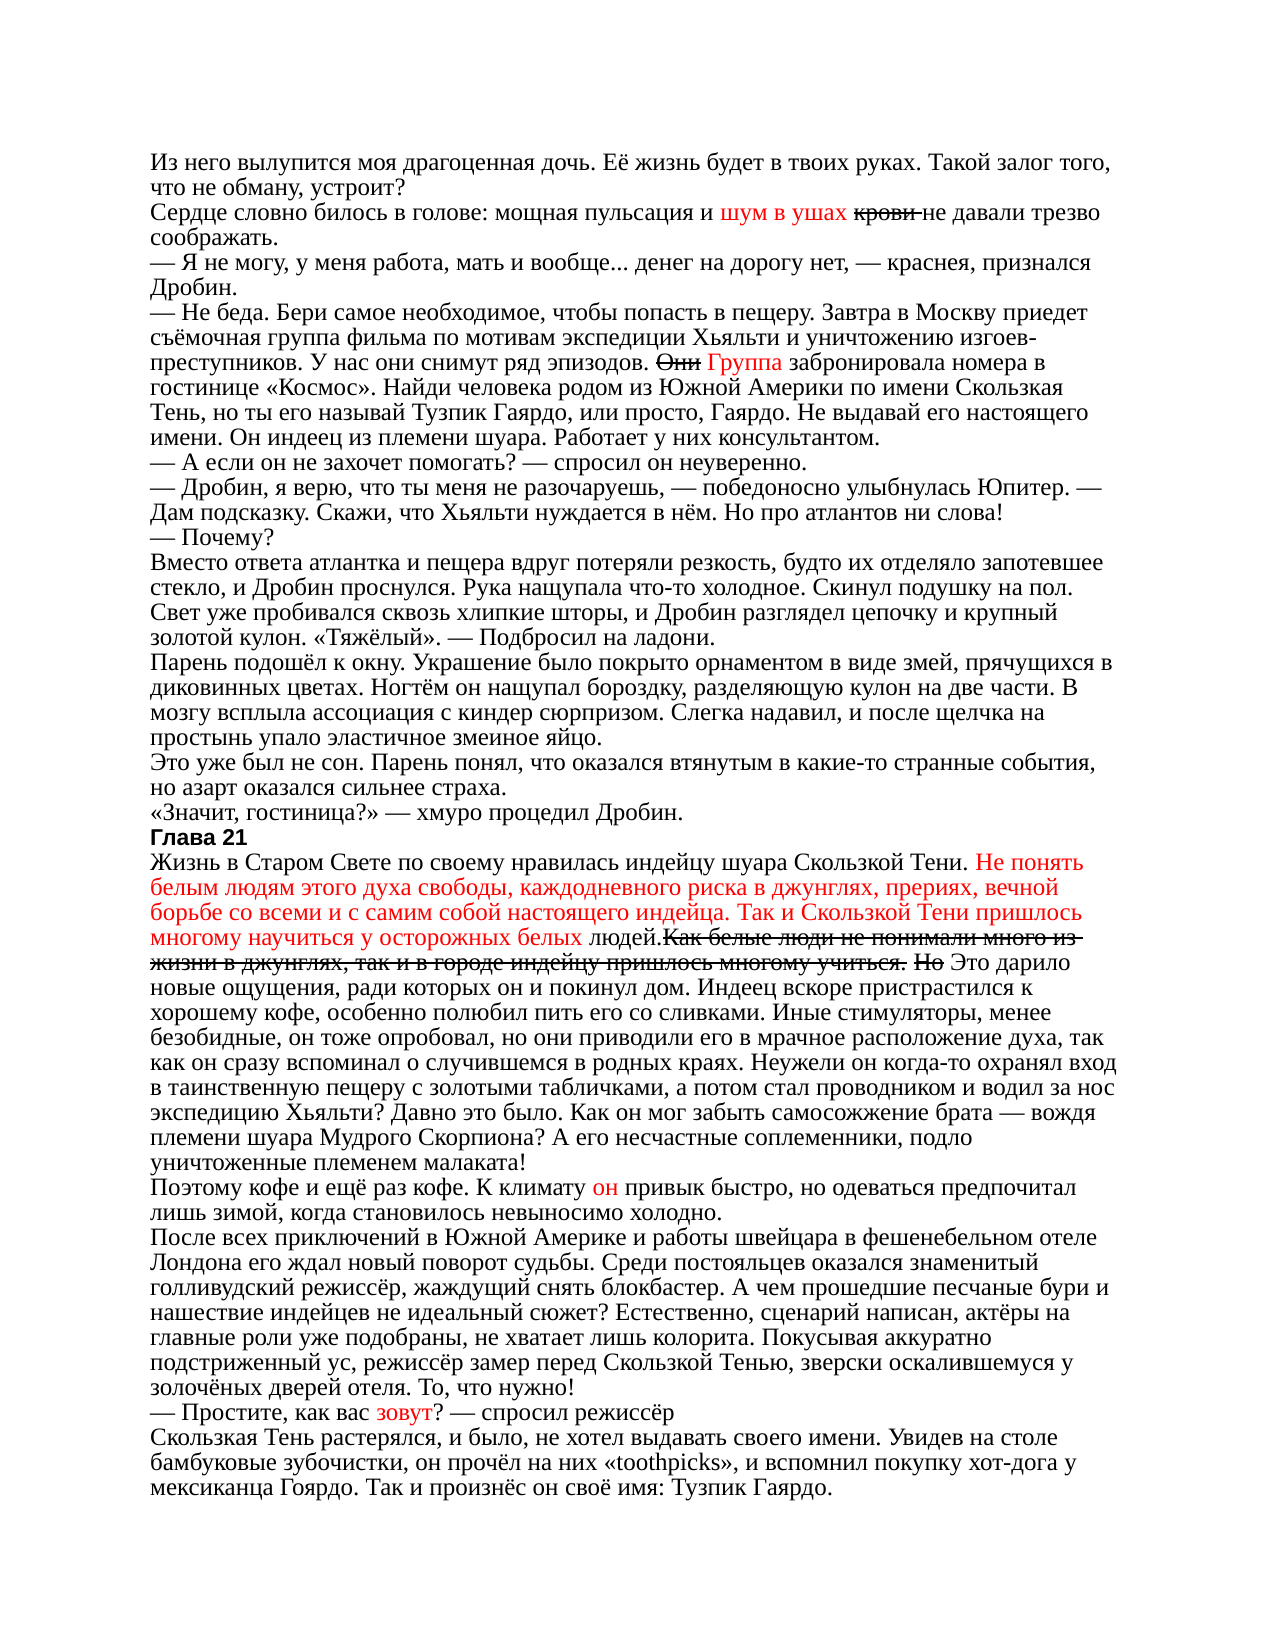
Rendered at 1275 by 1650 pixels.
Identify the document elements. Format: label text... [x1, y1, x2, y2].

text — Простите, как вас зовут? — спросил режиссёр [150, 1400, 1125, 1425]
text Сердце словно билось в голове: мощная пульсация и шум в ушах крови не давали трезво соображать. [150, 200, 1125, 250]
text Парень подошёл к окну. Украшение было покрыто орнаментом в виде змей, прячущихся в диковинных цветах. Ногтём он нащупал бороздку, разделяющую кулон на две части. В мозгу всплыла ассоциация с киндер сюрпризом. Слегка надавил, и после щелчка на простынь упало эластичное змеиное яйцо. [150, 650, 1125, 750]
text — Дробин, я верю, что ты меня не разочаруешь, — победоносно улыбнулась Юпитер. — Дам подсказку. Скажи, что Хьяльти нуждается в нём. Но про атлантов ни слова! [150, 475, 1125, 525]
text Жизнь в Старом Свете по своему нравилась индейцу шуара Скользкой Тени. Не понять белым людям этого духа свободы, каждодневного риска в джунглях, прериях, вечной борьбе со всеми и с самим собой настоящего индейца. Так и Скользкой Тени пришлось многому научиться у осторожных белых людей.Как белые люди не понимали много из жизни в джунглях, так и в городе индейцу пришлось многому учиться. Но Это дарило новые ощущения, ради которых он и покинул дом. Индеец вскоре пристрастился к хорошему кофе, особенно полюбил пить его со сливками. Иные стимуляторы, менее безобидные, он тоже опробовал, но они приводили его в мрачное расположение духа, так как он сразу вспоминал о случившемся в родных краях. Неужели он когда-то охранял вход в таинственную пещеру с золотыми табличками, а потом стал проводником и водил за нос экспедицию Хьяльти? Давно это было. Как он мог забыть самосожжение брата — вождя племени шуара Мудрого Скорпиона? А его несчастные соплеменники, подло уничтоженные племенем малаката! [150, 850, 1125, 1175]
text — Почему? [150, 525, 1125, 550]
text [150, 150, 1125, 200]
text Поэтому кофе и ещё раз кофе. К климату он привык быстро, но одеваться предпочитал лишь зимой, когда становилось невыносимо холодно. [150, 1175, 1125, 1225]
text Глава 21 [150, 825, 1125, 850]
text — Я не могу, у меня работа, мать и вообще... денег на дорогу нет, — краснея, признался Дробин. [150, 250, 1125, 300]
text «Значит, гостиница?» — хмуро процедил Дробин. [150, 800, 1125, 825]
text Вместо ответа атлантка и пещера вдруг потеряли резкость, будто их отделяло запотевшее стекло, и Дробин проснулся. Рука нащупала что-то холодное. Скинул подушку на пол. Свет уже пробивался сквозь хлипкие шторы, и Дробин разглядел цепочку и крупный золотой кулон. «Тяжёлый». — Подбросил на ладони. [150, 550, 1125, 650]
text — Не беда. Бери самое необходимое, чтобы попасть в пещеру. Завтра в Москву приедет съёмочная группа фильма по мотивам экспедиции Хьяльти и уничтожению изгоев-преступников. У нас они снимут ряд эпизодов. Они Группа забронировала номера в гостинице «Космос». Найди человека родом из Южной Америки по имени Скользкая Тень, но ты его называй Тузпик Гаярдо, или просто, Гаярдо. Не выдавай его настоящего имени. Он индеец из племени шуара. Работает у них консультантом. [150, 300, 1125, 450]
text После всех приключений в Южной Америке и работы швейцара в фешенебельном отеле Лондона его ждал новый поворот судьбы. Среди постояльцев оказался знаменитый голливудский режиссёр, жаждущий снять блокбастер. А чем прошедшие песчаные бури и нашествие индейцев не идеальный сюжет? Естественно, сценарий написан, актёры на главные роли уже подобраны, не хватает лишь колорита. Покусывая аккуратно подстриженный ус, режиссёр замер перед Скользкой Тенью, зверски оскалившемуся у золочёных дверей отеля. То, что нужно! [150, 1225, 1125, 1400]
text Это уже был не сон. Парень понял, что оказался втянутым в какие-то странные события, но азарт оказался сильнее страха. [150, 750, 1125, 800]
text — А если он не захочет помогать? — спросил он неуверенно. [150, 450, 1125, 475]
text Скользкая Тень растерялся, и было, не хотел выдавать своего имени. Увидев на столе бамбуковые зубочистки, он прочёл на них «toothpicks», и вспомнил покупку хот-дога у мексиканца Гоярдо. Так и произнёс он своё имя: Тузпик Гаярдо. [150, 1425, 1125, 1500]
